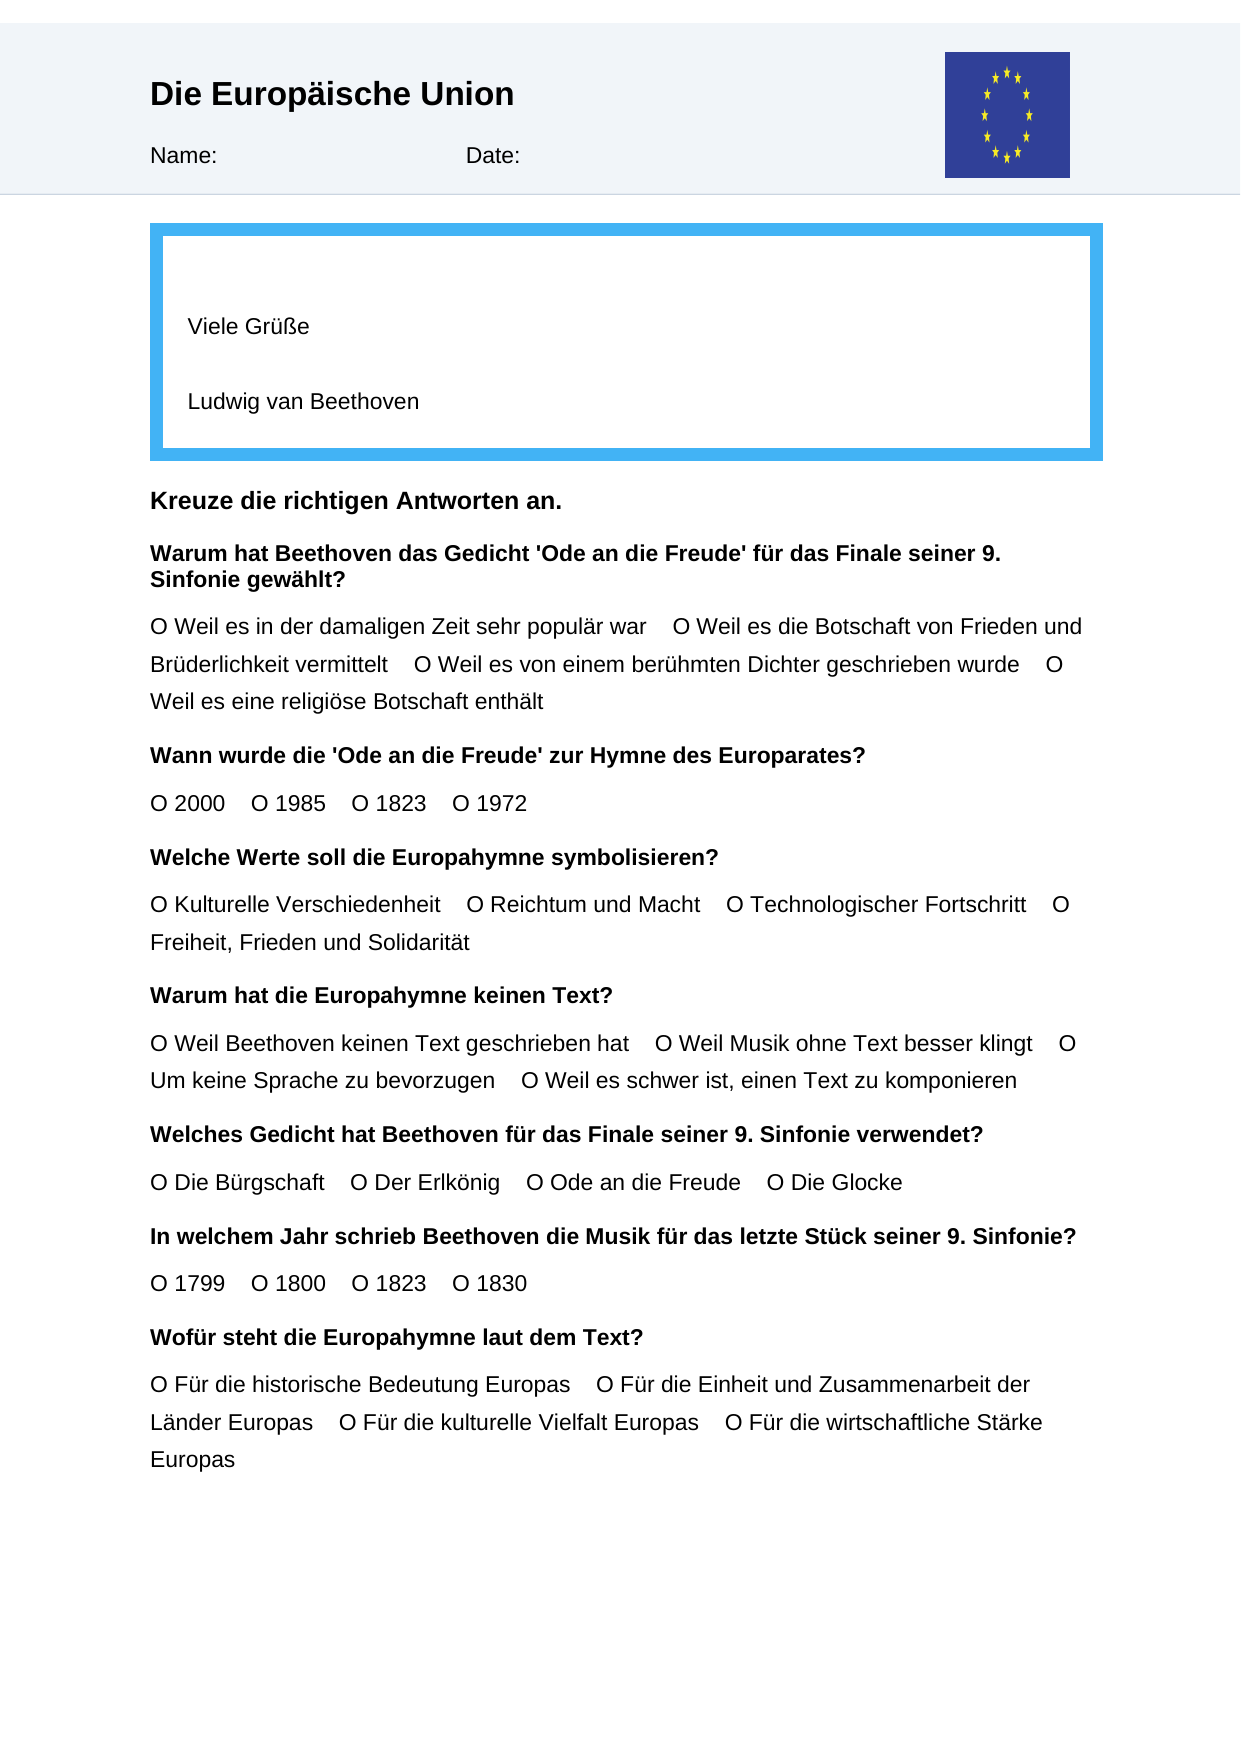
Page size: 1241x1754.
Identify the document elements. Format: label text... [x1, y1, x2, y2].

text 2000 1985 1823 1972 [150, 781, 1090, 818]
text Für die historische Bedeutung Europas Für die Einheit und Zusammenarbeit der Länder Europas Für die kulturelle Vielfalt Europas Für die wirtschaftliche Stärke Europas [150, 1363, 1090, 1475]
text Die Bürgschaft Der Erlkönig Ode an die Freude Die Glocke [150, 1160, 1090, 1198]
text Kulturelle Verschiedenheit Reichtum und Macht Technologischer Fortschritt Freiheit, Frieden und Solidarität [150, 882, 1090, 957]
subtitle In welchem Jahr schrieb Beethoven die Musik für das letzte Stück seiner 9. Sinfonie? [150, 1223, 1090, 1249]
subtitle Welches Gedicht hat Beethoven für das Finale seiner 9. Sinfonie verwendet? [150, 1121, 1090, 1148]
subtitle Wann wurde die 'Ode an die Freude' zur Hymne des Europarates? [150, 742, 1090, 768]
subtitle Welche Werte soll die Europahymne symbolisieren? [150, 843, 1090, 870]
subtitle Wofür steht die Europahymne laut dem Text? [150, 1324, 1090, 1350]
subtitle Warum hat Beethoven das Gedicht 'Ode an die Freude' für das Finale seiner 9. Sinfonie gewählt? [150, 539, 1090, 592]
text Weil Beethoven keinen Text geschrieben hat Weil Musik ohne Text besser klingt Um keine Sprache zu bevorzugen Weil es schwer ist, einen Text zu komponieren [150, 1021, 1090, 1096]
picture [0, 23, 1241, 195]
subtitle Kreuze die richtigen Antworten an. [150, 486, 1090, 514]
subtitle Warum hat die Europahymne keinen Text? [150, 982, 1090, 1009]
text Weil es in der damaligen Zeit sehr populär war Weil es die Botschaft von Frieden und Brüderlichkeit vermittelt Weil es von einem berühmten Dichter geschrieben wurde Weil es eine religiöse Botschaft enthält [150, 605, 1090, 717]
text 1799 1800 1823 1830 [150, 1261, 1090, 1299]
